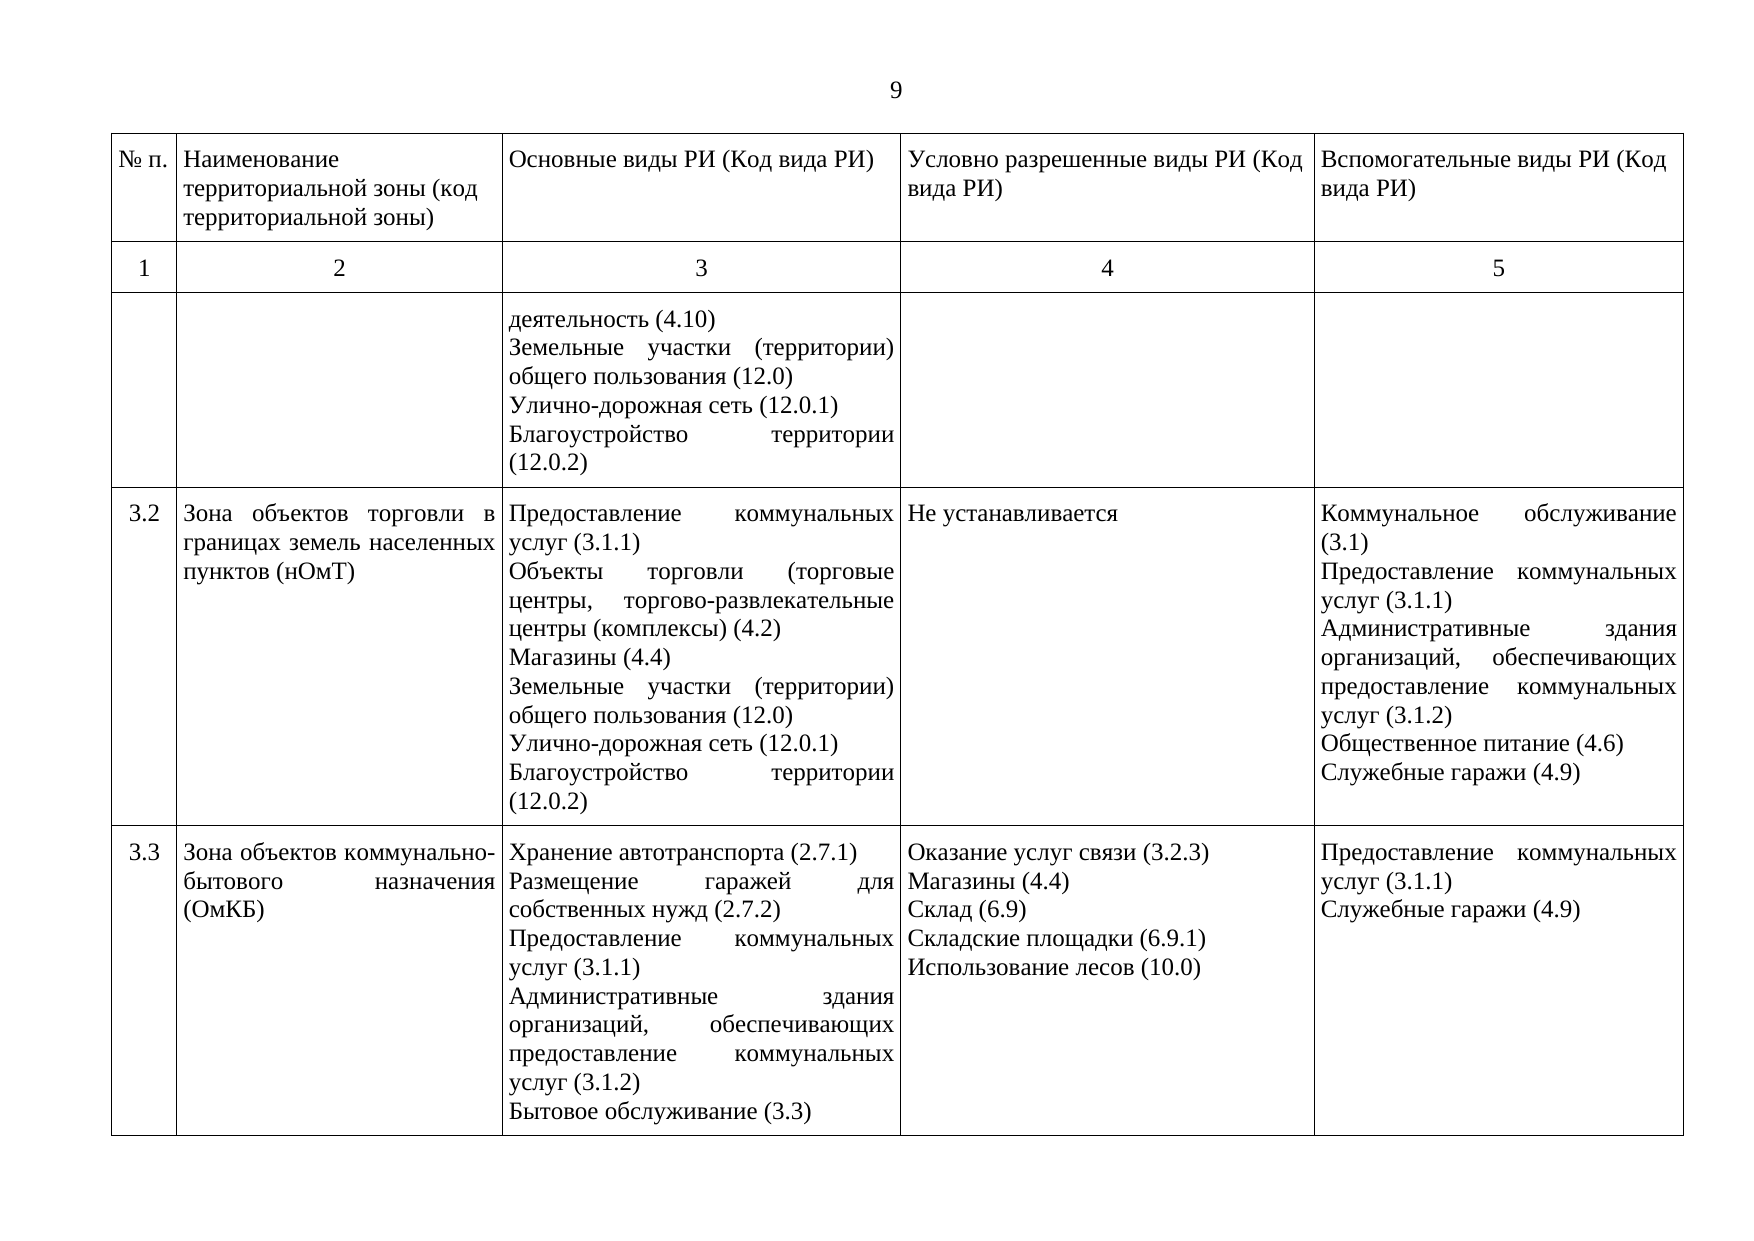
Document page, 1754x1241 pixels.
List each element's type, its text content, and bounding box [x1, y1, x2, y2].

table_cell 3.3 [112, 826, 176, 1135]
table_cell Не устанавливается [901, 488, 1314, 825]
table_cell 3.2 [112, 488, 176, 825]
table_header Основные виды РИ (Код вида РИ) [503, 134, 900, 241]
table_cell [1315, 293, 1683, 487]
table_cell Оказание услуг связи (3.2.3) Магазины (4.4) Склад (6.9) Складские площадки (6.9.1) Использование лесов (10.0) [901, 826, 1314, 1135]
table_cell 3 [503, 242, 900, 292]
table_cell 5 [1315, 242, 1683, 292]
table_header Вспомогательные виды РИ (Код вида РИ) [1315, 134, 1683, 241]
table_cell 1 [112, 242, 176, 292]
table_cell Зона объектов коммунально-бытового назначения (ОмКБ) [177, 826, 502, 1135]
table_cell [112, 293, 176, 487]
table_cell 2 [177, 242, 502, 292]
table_header № п. [112, 134, 176, 241]
table_cell Зона объектов торговли в границах земель населенных пунктов (нОмТ) [177, 488, 502, 825]
table_cell Коммунальное обслуживание (3.1) Предоставление коммунальных услуг (3.1.1) Административные здания организаций, обеспечивающих предоставление коммунальных услуг (3.1.2) Общественное питание (4.6) Служебные гаражи (4.9) [1315, 488, 1683, 825]
table_cell 4 [901, 242, 1314, 292]
table_cell Предоставление коммунальных услуг (3.1.1) Служебные гаражи (4.9) [1315, 826, 1683, 1135]
table_cell Предоставление коммунальных услуг (3.1.1) Объекты торговли (торговые центры, торгово-развлекательные центры (комплексы) (4.2) Магазины (4.4) Земельные участки (территории) общего пользования (12.0) Улично-дорожная сеть (12.0.1) Благоустройство территории (12.0.2) [503, 488, 900, 825]
table_header Условно разрешенные виды РИ (Код вида РИ) [901, 134, 1314, 241]
table_header Наименование территориальной зоны (код территориальной зоны) [177, 134, 502, 241]
